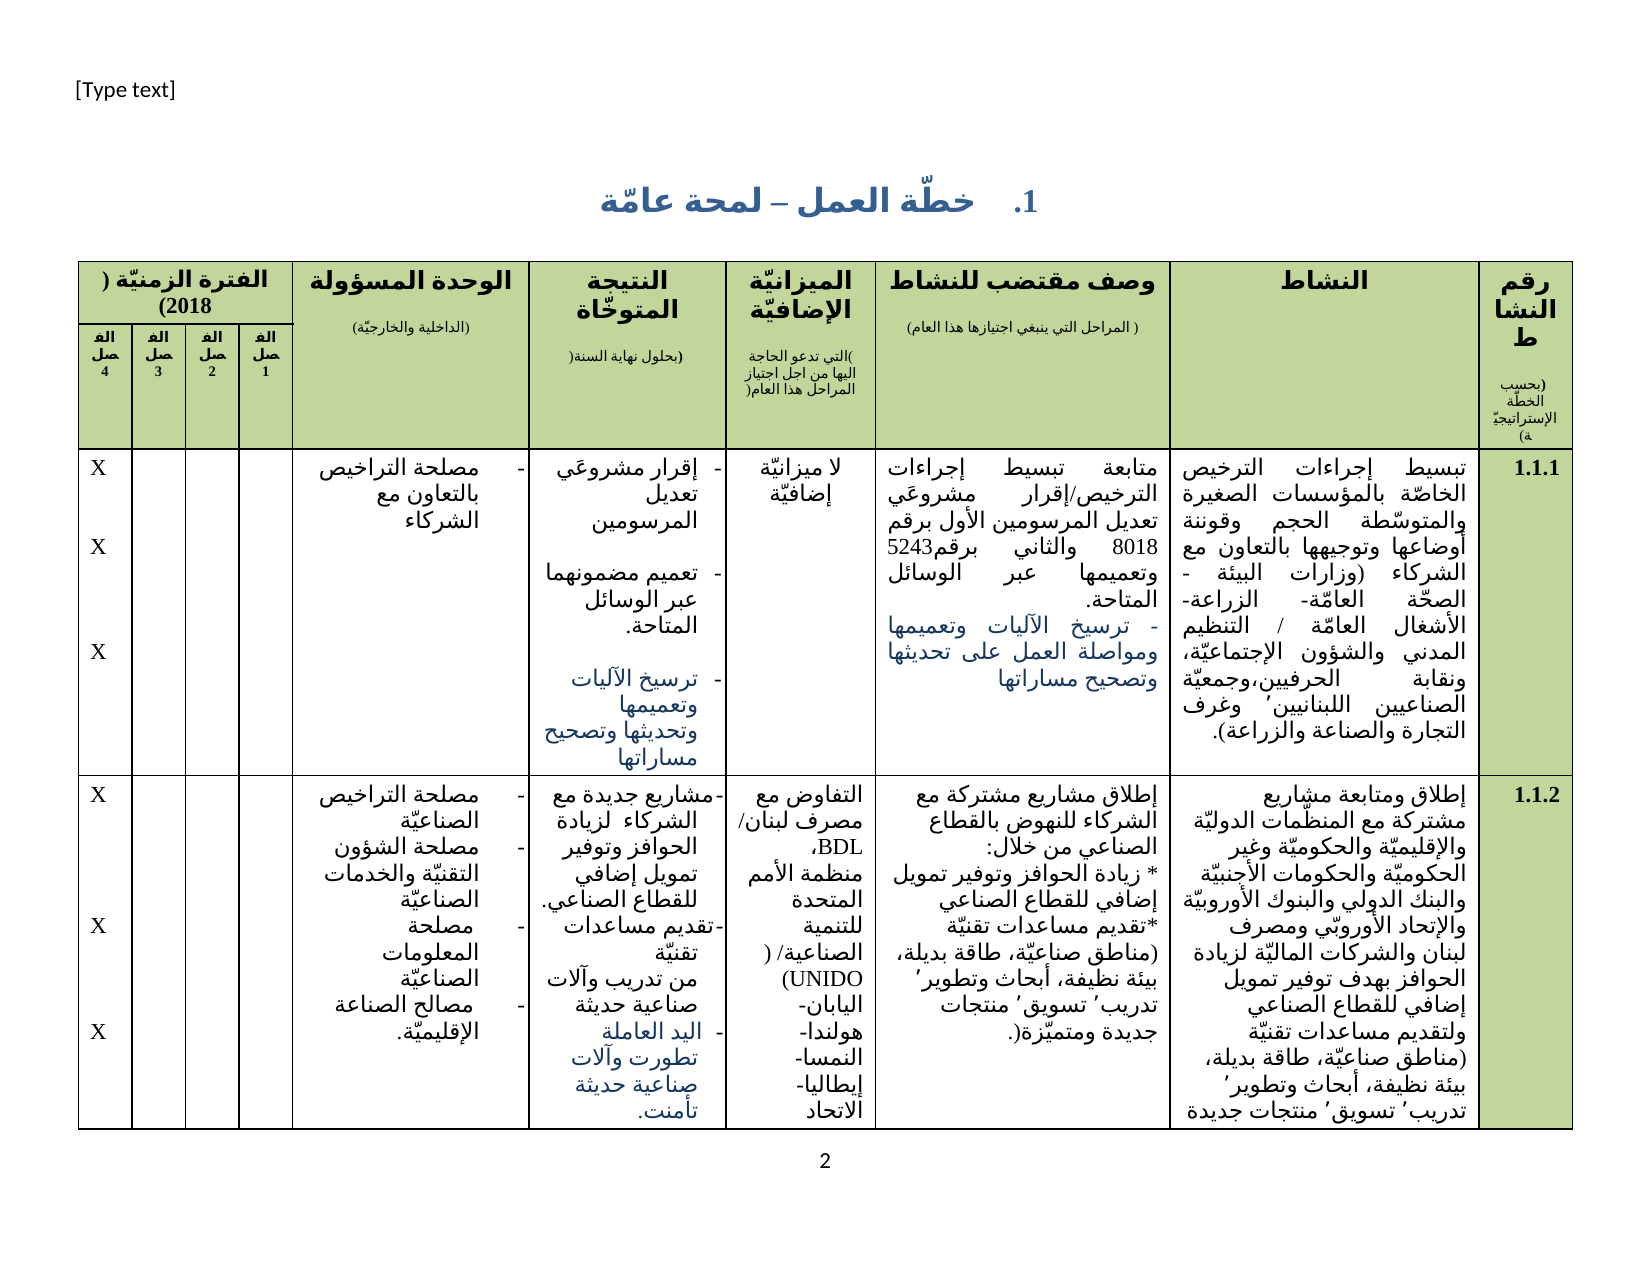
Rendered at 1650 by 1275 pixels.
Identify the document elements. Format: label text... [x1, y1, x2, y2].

table_cell الفصل 4 [79, 325, 131, 448]
table_cell [133, 776, 185, 1128]
table_cell [133, 450, 185, 775]
table_cell الفصل 1 [240, 325, 292, 448]
table_header الوحدة المسؤولة (الداخلية والخارجيّة) [293, 262, 528, 448]
table_cell لا ميزانيّة إضافيّة [727, 450, 875, 775]
table_cell X X X [79, 450, 131, 775]
table_cell [186, 776, 238, 1128]
table_cell مصلحة التراخيص بالتعاون مع الشركاء [293, 450, 528, 775]
table_header الفترة الزمنيّة (2018) [79, 262, 292, 323]
table_cell [240, 450, 292, 775]
table_cell تبسيط إجراءات الترخيص الخاصّة بالمؤسسات الصغيرة والمتوسّطة الحجم وقوننة أوضاعها وتوجيهها بالتعاون مع الشركاء (وزارات البيئة - الصحّة العامّة- الزراعة- الأشغال العامّة / التنظيم المدني والشؤون الإجتماعيّة، ونقابة الحرفيين،وجمعيّة الصناعيين اللبنانيين٬ وغرف التجارة والصناعة والزراعة). [1171, 450, 1478, 775]
table_cell X X X [79, 776, 131, 1128]
table_cell مصلحة التراخيص الصناعيّة مصلحة الشؤون التقنيّة والخدمات الصناعيّة مصلحة المعلومات الصناعيّة مصالح الصناعة الإقليميّة. [293, 776, 528, 1128]
table_header الميزانيّة الإضافيّة )التي تدعو الحاجة اليها من اجل اجتياز المراحل هذا العام( [727, 262, 875, 448]
table_cell متابعة تبسيط إجراءات الترخيص/إقرار مشروعَي تعديل المرسومين الأول برقم 8018 والثاني برقم5243 وتعميمها عبر الوسائل المتاحة. - ترسيخ الآليات وتعميمها ومواصلة العمل على تحديثها وتصحيح مساراتها [876, 450, 1169, 775]
table_cell [240, 776, 292, 1128]
list خطّة العمل – لمحة عامّة [75, 181, 1537, 219]
table_header النشاط [1171, 262, 1478, 448]
table_cell 1.1.1 [1480, 450, 1572, 775]
table_cell الفصل 3 [133, 325, 185, 448]
table_cell إقرار مشروعَي تعديل المرسومين تعميم مضمونهما عبر الوسائل المتاحة. ترسيخ الآليات وتعميمها وتحديثها وتصحيح مساراتها [530, 450, 725, 775]
table_cell [186, 450, 238, 775]
table_header النتيجة المتوخّاة (بحلول نهاية السنة( [530, 262, 725, 448]
table_cell 1.1.2 [1480, 776, 1572, 1128]
table_cell الفصل 2 [186, 325, 238, 448]
table_header وصف مقتضب للنشاط ( المراحل التي ينبغي اجتيازها هذا العام) [876, 262, 1169, 448]
table_header رقم النشاط (بحسب الخطّة الإستراتيجيّة) [1480, 262, 1572, 448]
